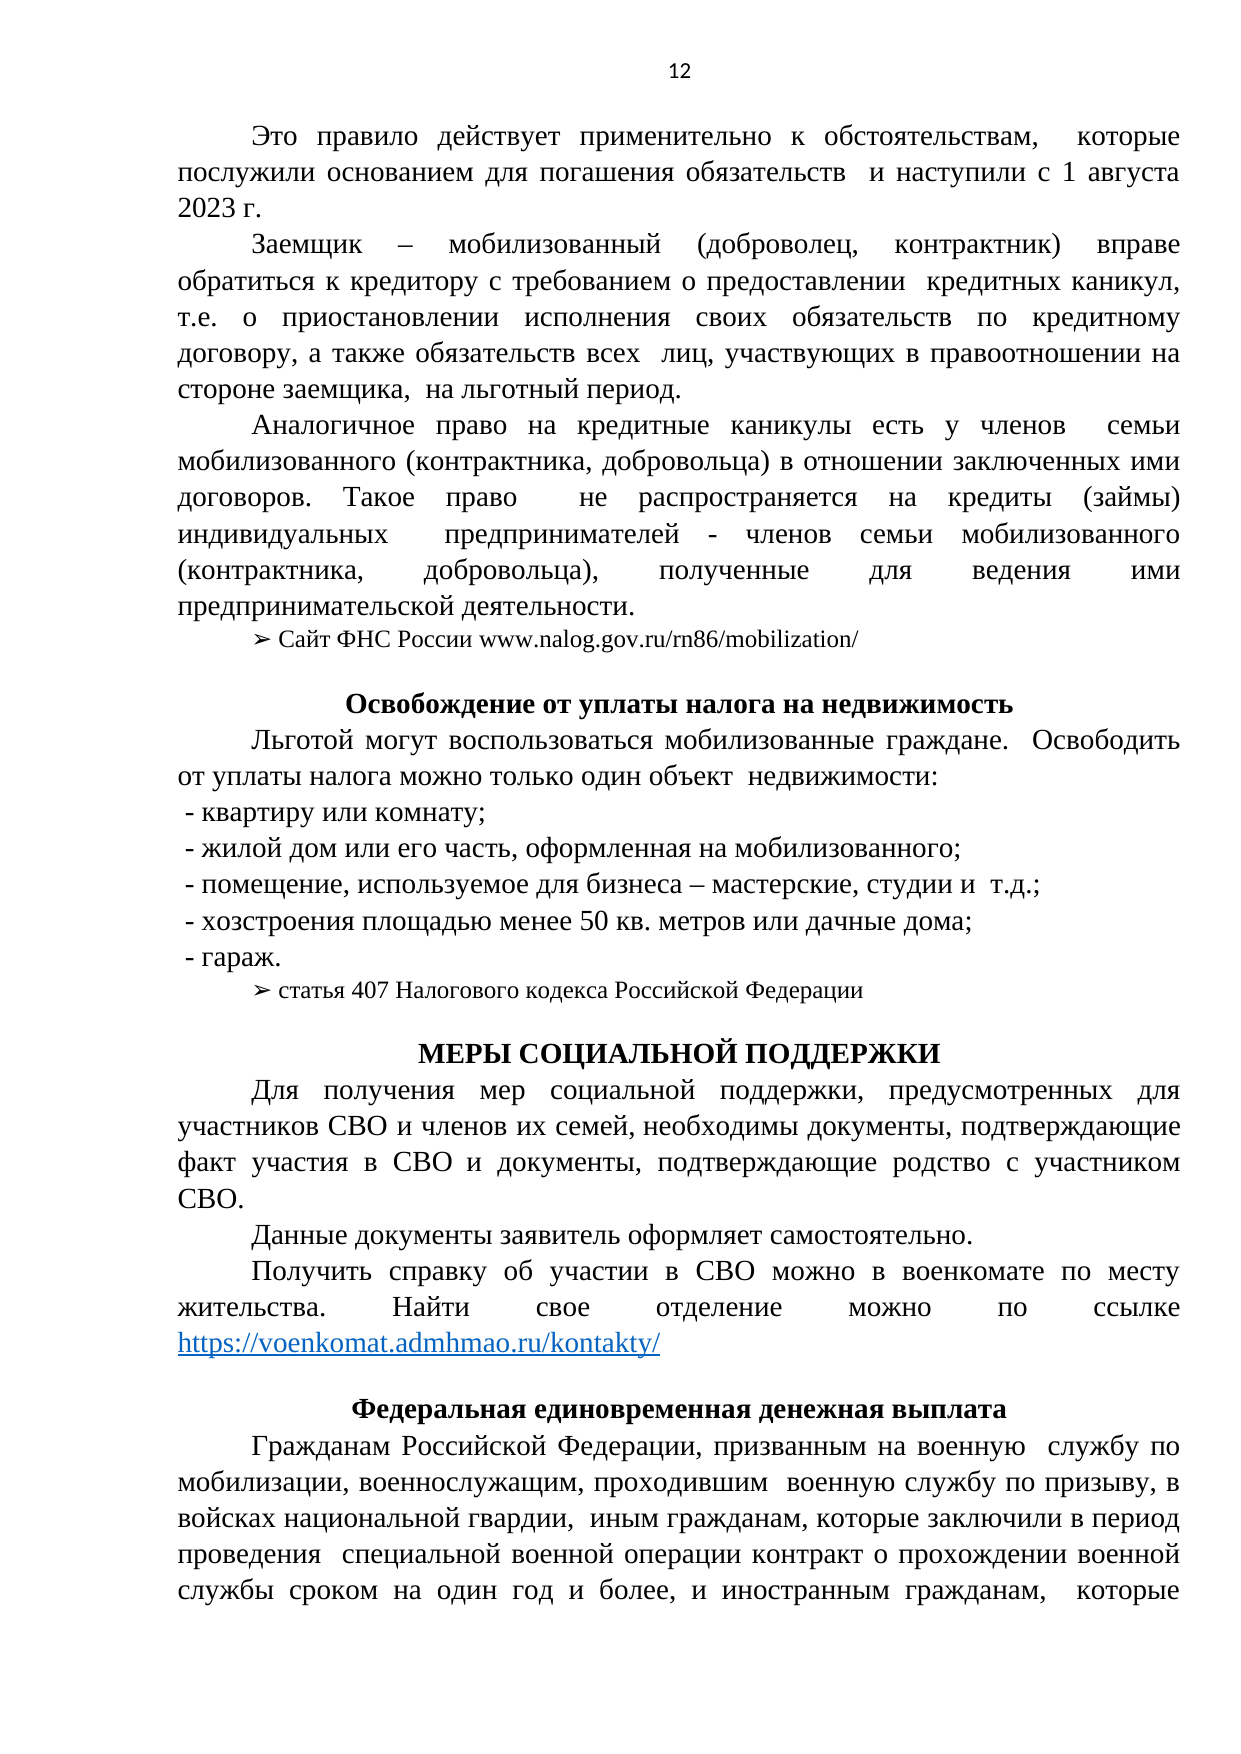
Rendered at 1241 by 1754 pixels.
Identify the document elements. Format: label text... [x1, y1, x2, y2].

text - хозстроения площадью менее 50 кв. метров или дачные дома; [177, 903, 1181, 936]
text Получить справку об участии в СВО можно в военкомате по месту жительства. Найти свое отделение можно по ссылке https://voenkomat.admhmao.ru/kontakty/ [177, 1253, 1181, 1359]
text - гараж. [177, 939, 1181, 972]
text Освобождение от уплаты налога на недвижимость [177, 686, 1181, 719]
text Заемщик – мобилизованный (доброволец, контрактник) вправе обратиться к кредитору с требованием о предоставлении кредитных каникул, т.е. о приостановлении исполнения своих обязательств по кредитному договору, а также обязательств всех лиц, участвующих в правоотношении на стороне заемщика, на льготный период. [177, 227, 1181, 405]
text Для получения мер социальной поддержки, предусмотренных для участников СВО и членов их семей, необходимы документы, подтверждающие факт участия в СВО и документы, подтверждающие родство с участником СВО. [177, 1072, 1181, 1214]
text ➢ Сайт ФНС России www.nalog.gov.ru/rn86/mobilization/ [177, 624, 1181, 653]
text - помещение, используемое для бизнеса – мастерские, студии и т.д.; [177, 866, 1181, 900]
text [177, 1428, 1181, 1606]
text Это правило действует применительно к обстоятельствам, которые послужили основанием для погашения обязательств и наступили с 1 августа 2023 г. [177, 118, 1181, 224]
text Льготой могут воспользоваться мобилизованные граждане. Освободить от уплаты налога можно только один объект недвижимости: [177, 722, 1181, 792]
text - жилой дом или его часть, оформленная на мобилизованного; [177, 830, 1181, 864]
text ➢ статья 407 Налогового кодекса Российской Федерации [177, 975, 1181, 1004]
text Федеральная единовременная денежная выплата [177, 1392, 1181, 1425]
text Данные документы заявитель оформляет самостоятельно. [177, 1217, 1181, 1250]
text МЕРЫ СОЦИАЛЬНОЙ ПОДДЕРЖКИ [177, 1036, 1181, 1070]
text - квартиру или комнату; [177, 794, 1181, 828]
text Аналогичное право на кредитные каникулы есть у членов семьи мобилизованного (контрактника, добровольца) в отношении заключенных ими договоров. Такое право не распространяется на кредиты (займы) индивидуальных предпринимателей - членов семьи мобилизованного (контрактника, добровольца), полученные для ведения ими предпринимательской деятельности. [177, 407, 1181, 622]
